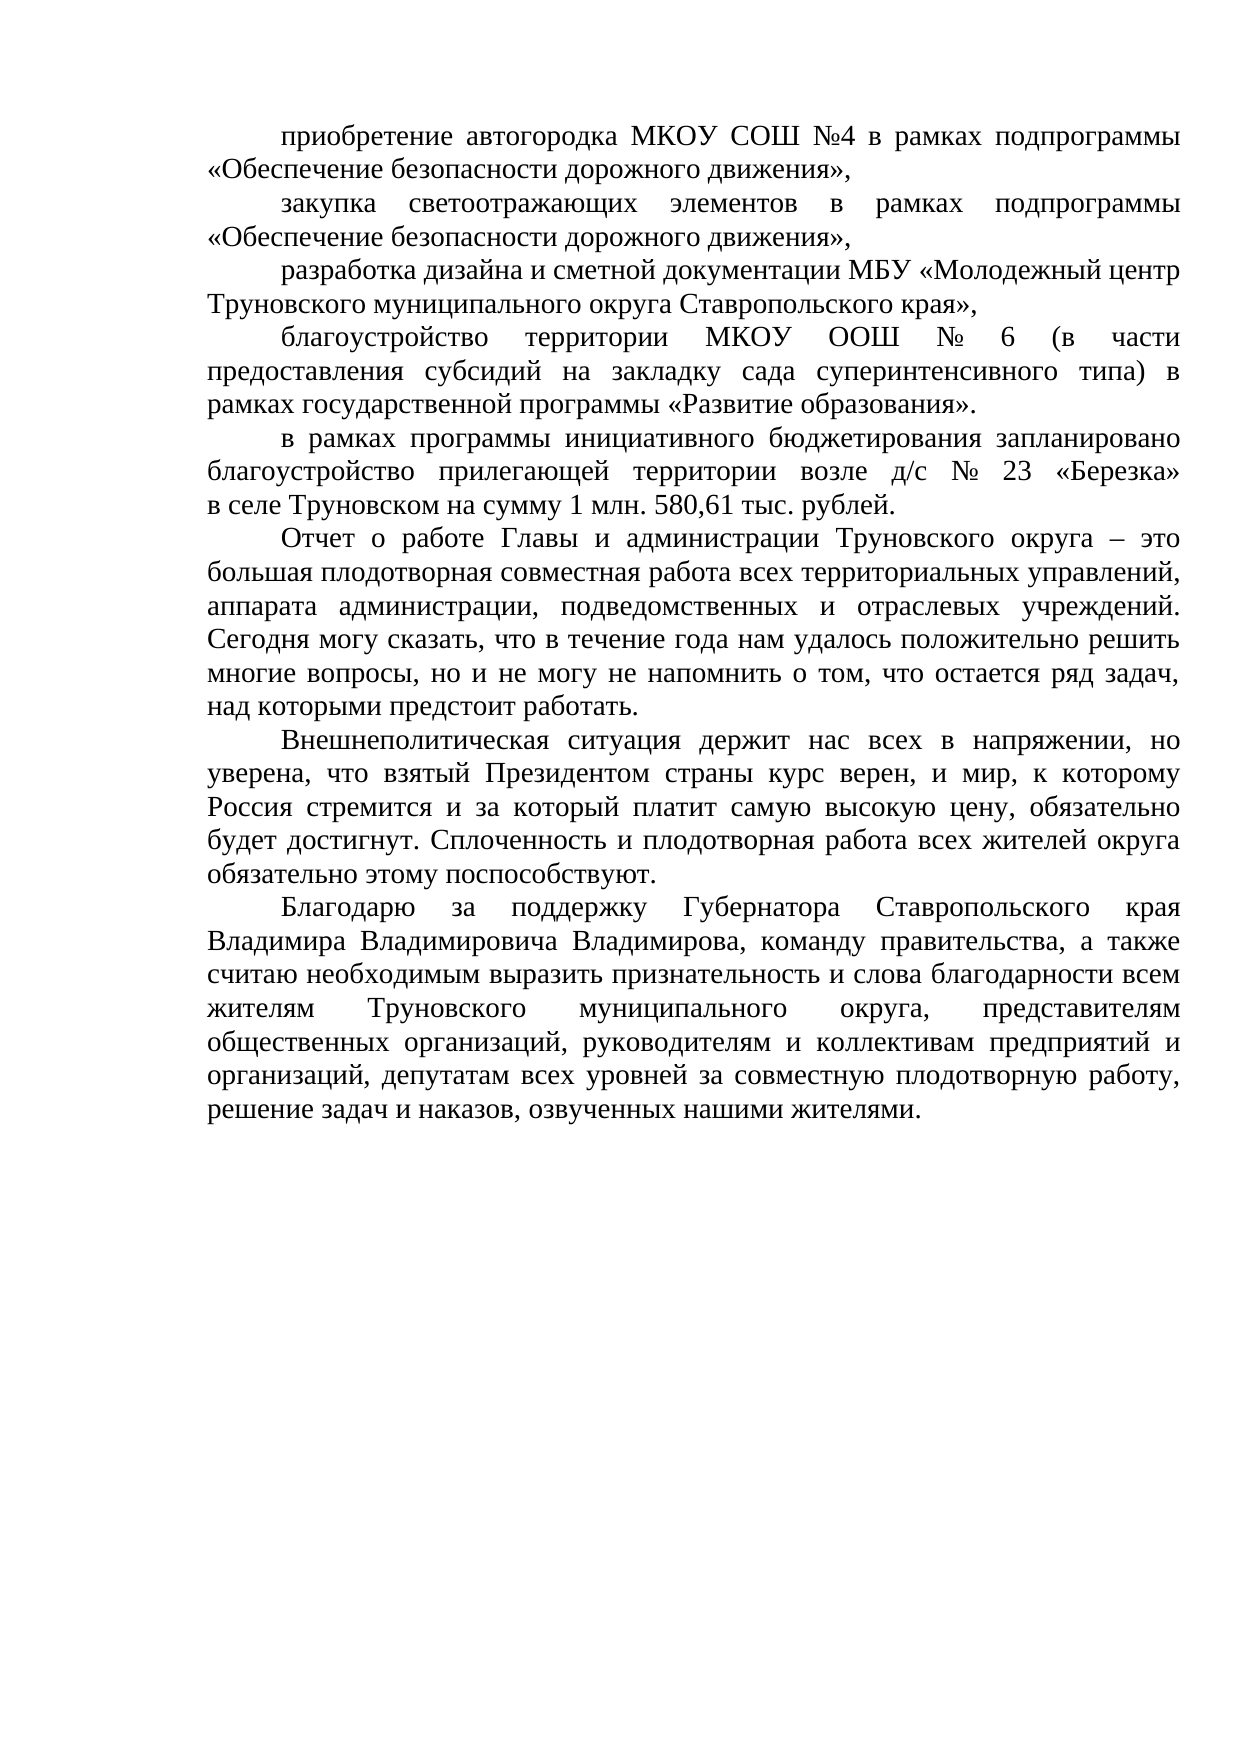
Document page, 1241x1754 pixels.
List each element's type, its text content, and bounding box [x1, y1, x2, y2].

text разработка дизайна и сметной документации МБУ «Молодежный центр Труновского муниципального округа Ставропольского края», [207, 252, 1181, 319]
text Внешнеполитическая ситуация держит нас всех в напряжении, но уверена, что взятый Президентом страны курс верен, и мир, к которому Россия стремится и за который платит самую высокую цену, обязательно будет достигнут. Сплоченность и плодотворная работа всех жителей округа обязательно этому поспособствуют. [207, 722, 1181, 889]
text благоустройство территории МКОУ ООШ № 6 (в части предоставления субсидий на закладку сада суперинтенсивного типа) в рамках государственной программы «Развитие образования». [207, 319, 1181, 420]
text закупка светоотражающих элементов в рамках подпрограммы «Обеспечение безопасности дорожного движения», [207, 185, 1181, 252]
text приобретение автогородка МКОУ СОШ №4 в рамках подпрограммы «Обеспечение безопасности дорожного движения», [207, 118, 1181, 185]
text Отчет о работе Главы и администрации Труновского округа – это большая плодотворная совместная работа всех территориальных управлений, аппарата администрации, подведомственных и отраслевых учреждений. Сегодня могу сказать, что в течение года нам удалось положительно решить многие вопросы, но и не могу не напомнить о том, что остается ряд задач, над которыми предстоит работать. [207, 521, 1181, 722]
text Благодарю за поддержку Губернатора Ставропольского края Владимира Владимировича Владимирова, команду правительства, а также считаю необходимым выразить признательность и слова благодарности всем жителям Труновского муниципального округа, представителям общественных организаций, руководителям и коллективам предприятий и организаций, депутатам всех уровней за совместную плодотворную работу, решение задач и наказов, озвученных нашими жителями. [207, 889, 1181, 1124]
text в рамках программы инициативного бюджетирования запланировано благоустройство прилегающей территории возле д/с № 23 «Березка» в селе Труновском на сумму 1 млн. 580,61 тыс. рублей. [207, 420, 1181, 521]
